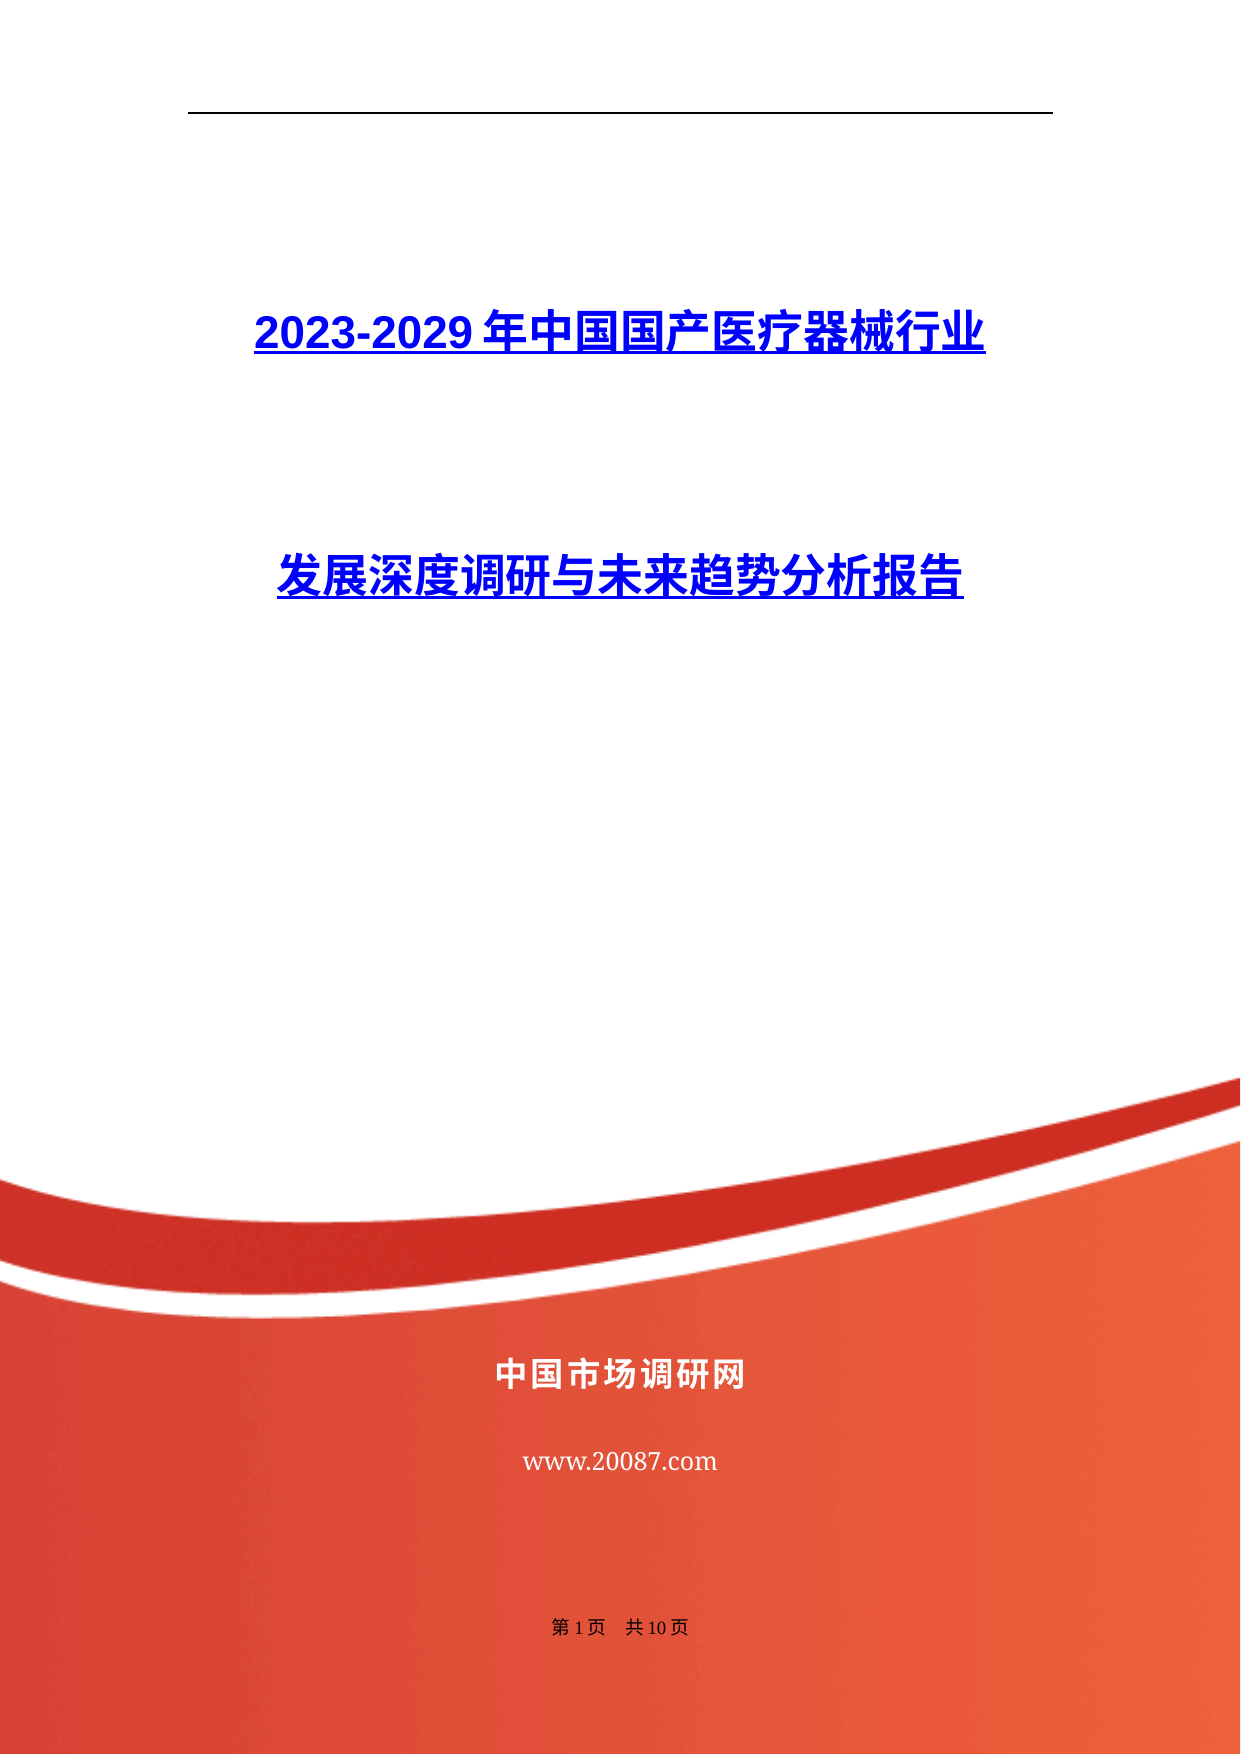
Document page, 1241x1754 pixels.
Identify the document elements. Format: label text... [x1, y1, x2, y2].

subtitle 中国市场调研网 [187, 1339, 1053, 1404]
table_header 2023-2029年中国国产医疗器械行业发展深度调研与未来趋势分析报告 [188, 207, 1053, 773]
text www.20087.com [187, 1428, 1053, 1493]
picture [0, 1006, 1241, 1754]
